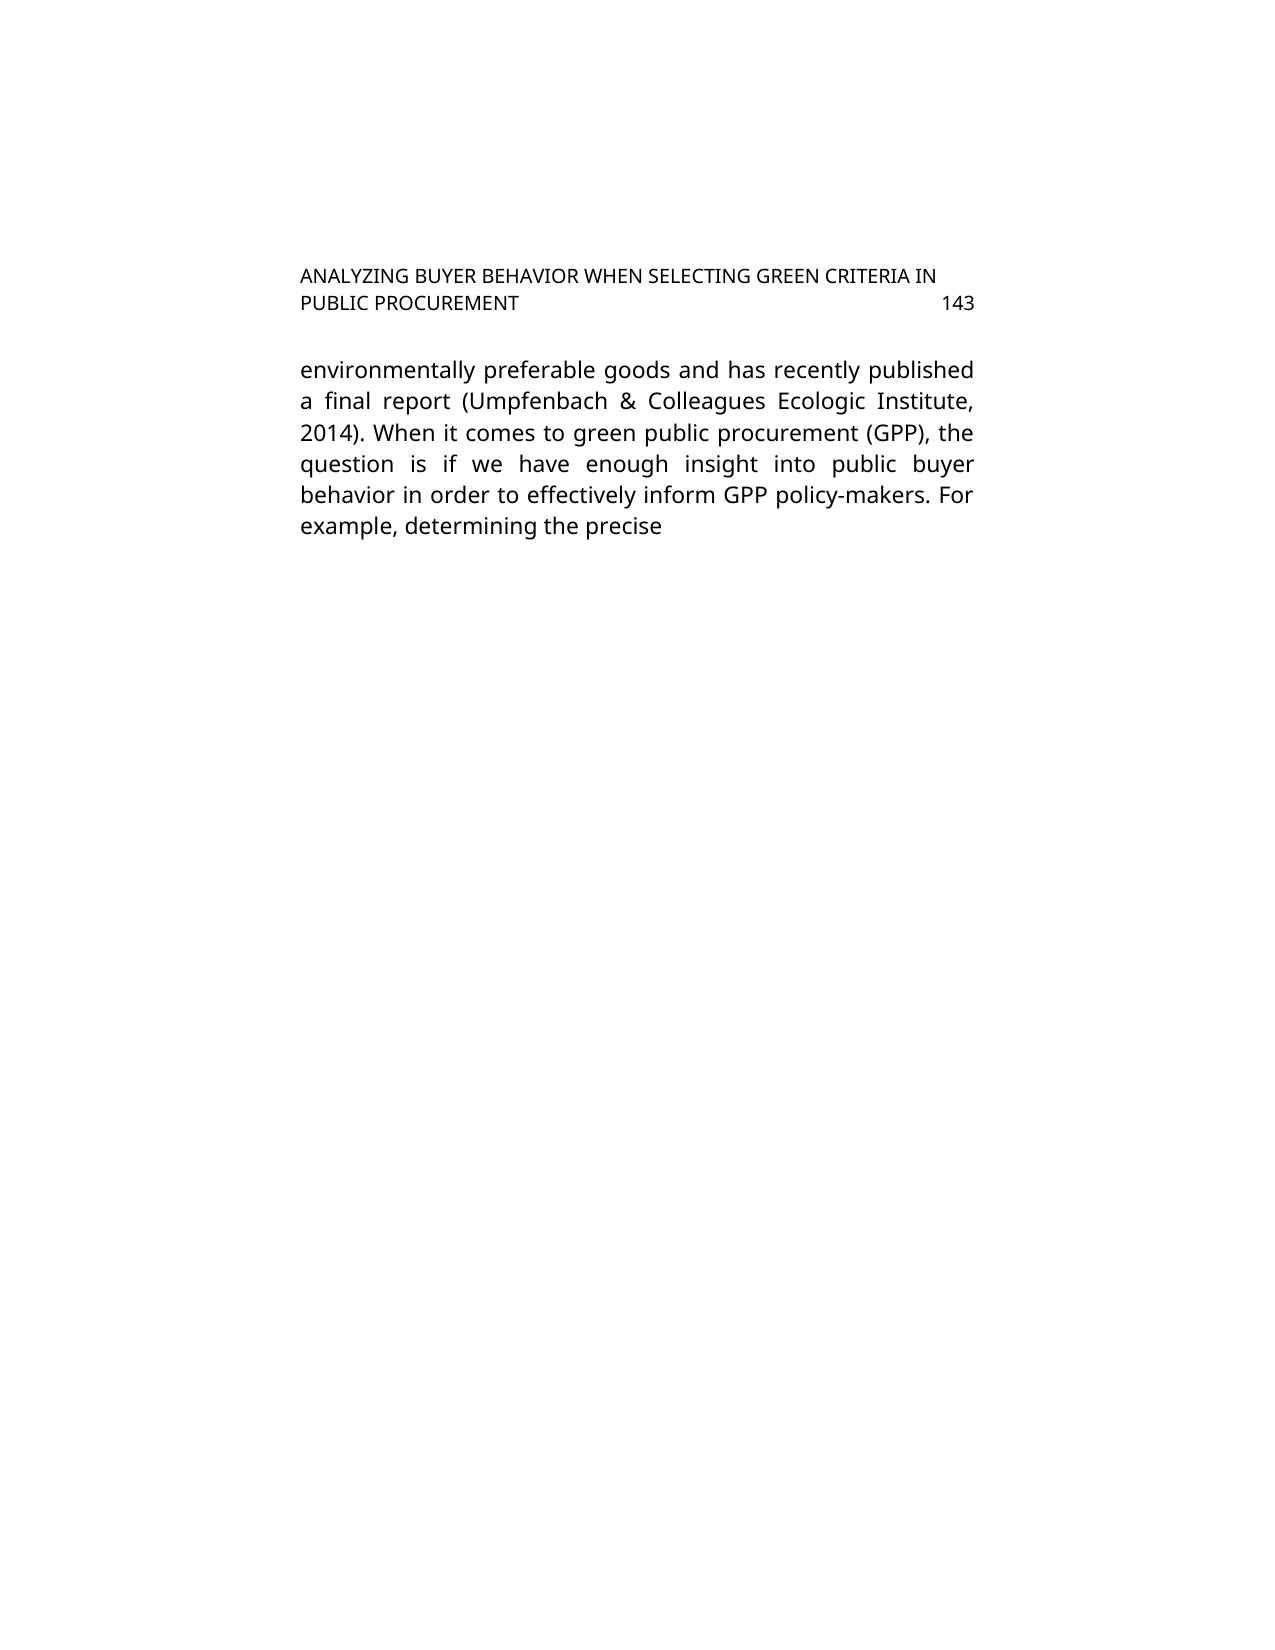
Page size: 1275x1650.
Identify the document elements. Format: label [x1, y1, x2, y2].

text [300, 354, 975, 541]
